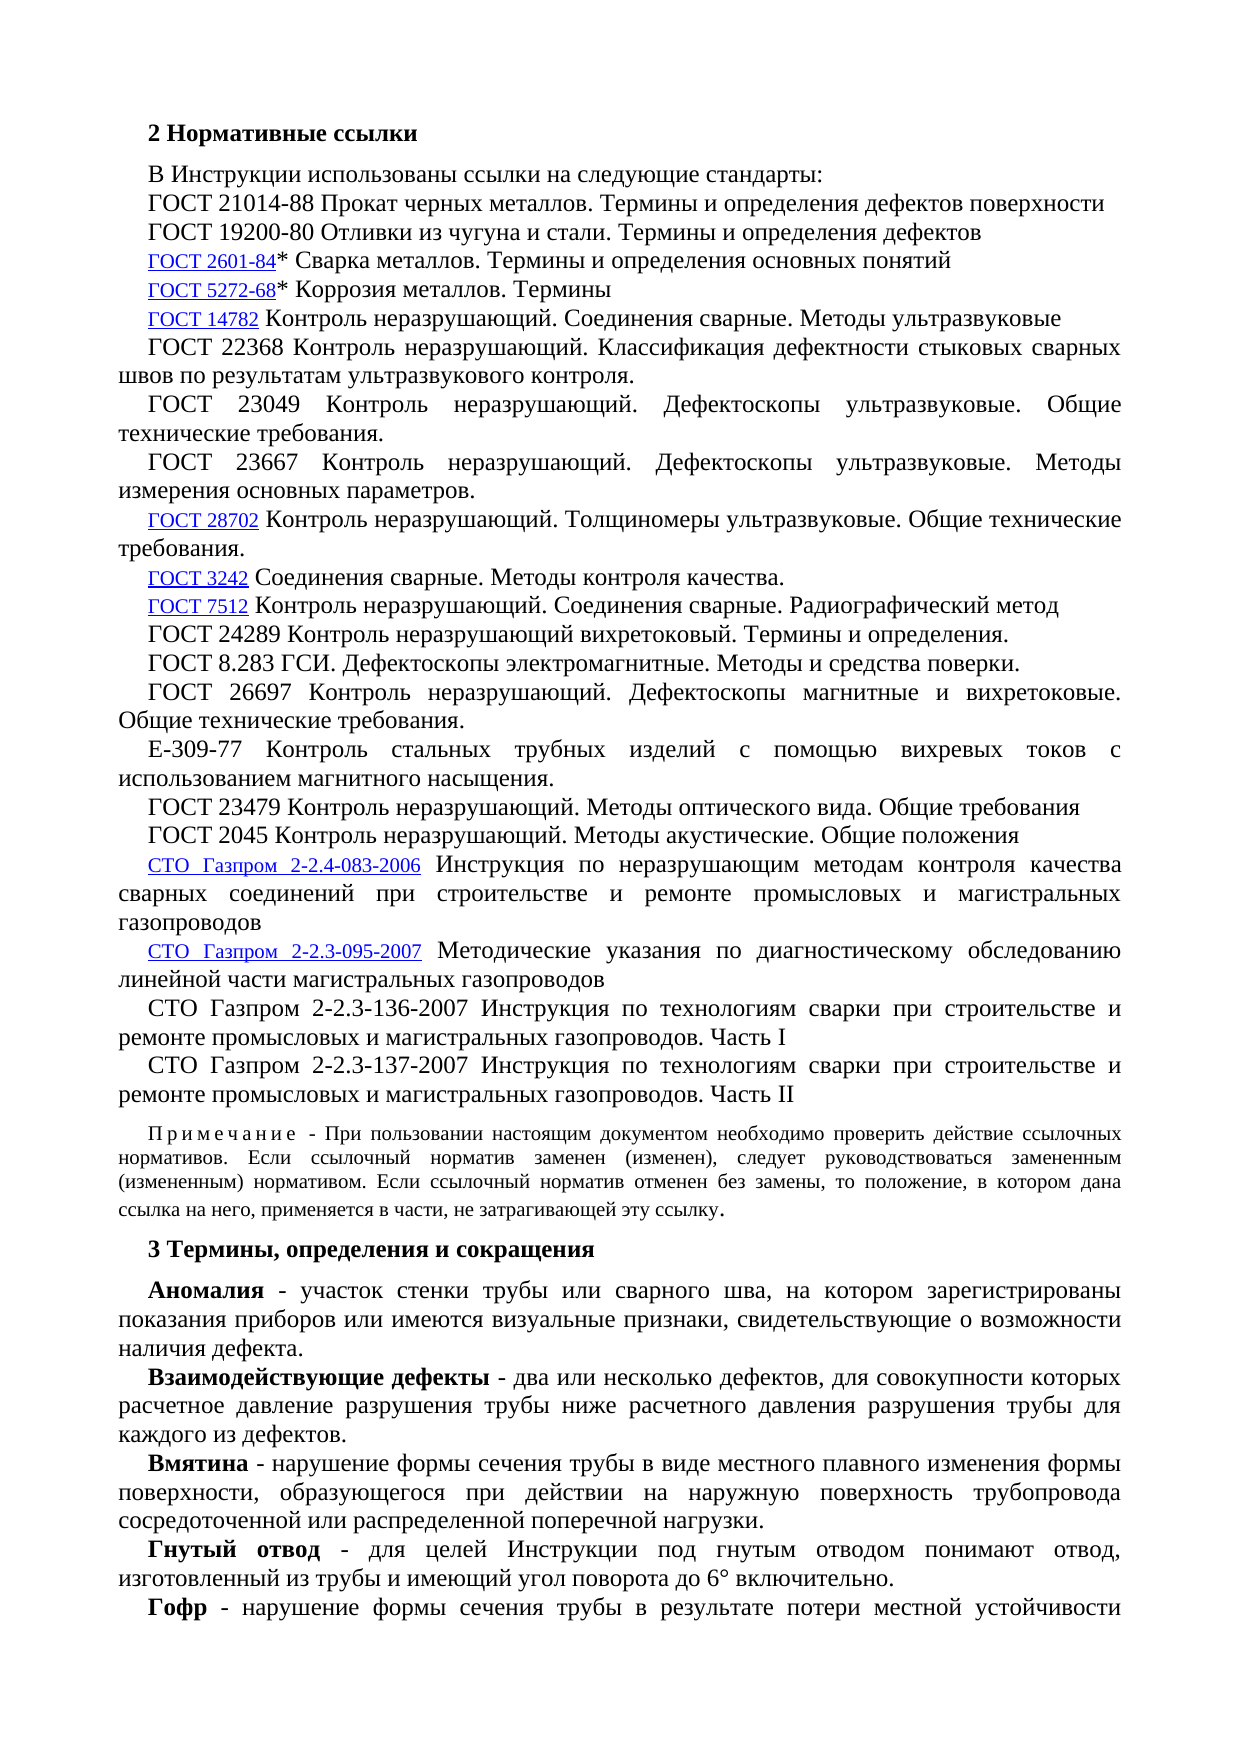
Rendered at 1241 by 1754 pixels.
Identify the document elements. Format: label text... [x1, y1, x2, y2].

text ГОСТ 24289 Контроль неразрушающий вихретоковый. Термины и определения. [118, 619, 1122, 648]
text ГОСТ 5272-68* Коррозия металлов. Термины [118, 274, 1122, 303]
text ГОСТ 23049 Контроль неразрушающий. Дефектоскопы ультразвуковые. Общие технические требования. [118, 389, 1122, 447]
text СТО Газпром 2-2.3-095-2007 Методические указания по диагностическому обследованию линейной части магистральных газопроводов [118, 936, 1122, 993]
text ГОСТ 8.283 ГСИ. Дефектоскопы электромагнитные. Методы и средства поверки. [118, 648, 1122, 677]
text ГОСТ 7512 Контроль неразрушающий. Соединения сварные. Радиографический метод [118, 591, 1122, 619]
text Е-309-77 Контроль стальных трубных изделий с помощью вихревых токов с использованием магнитного насыщения. [118, 734, 1122, 792]
text ГОСТ 2045 Контроль неразрушающий. Методы акустические. Общие положения [118, 821, 1122, 849]
text Взаимодействующие дефекты - два или несколько дефектов, для совокупности которых расчетное давление разрушения трубы ниже расчетного давления разрушения трубы для каждого из дефектов. [118, 1362, 1122, 1448]
text ГОСТ 2601-84* Сварка металлов. Термины и определения основных понятий [118, 246, 1122, 274]
text ГОСТ 14782 Контроль неразрушающий. Соединения сварные. Методы ультразвуковые [118, 303, 1122, 332]
text СТО Газпром 2-2.4-083-2006 Инструкция по неразрушающим методам контроля качества сварных соединений при строительстве и ремонте промысловых и магистральных газопроводов [118, 849, 1122, 936]
text ГОСТ 19200-80 Отливки из чугуна и стали. Термины и определения дефектов [118, 217, 1122, 246]
text Примечание - При пользовании настоящим документом необходимо проверить действие ссылочных нормативов. Если ссылочный норматив заменен (изменен), следует руководствоваться замененным (измененным) нормативом. Если ссылочный норматив отменен без замены, то положение, в котором дана ссылка на него, применяется в части, не затрагивающей эту ссылку. [118, 1121, 1122, 1222]
text ГОСТ 21014-88 Прокат черных металлов. Термины и определения дефектов поверхности [118, 188, 1122, 217]
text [118, 1592, 1122, 1620]
text ГОСТ 26697 Контроль неразрушающий. Дефектоскопы магнитные и вихретоковые. Общие технические требования. [118, 677, 1122, 734]
text ГОСТ 22368 Контроль неразрушающий. Классификация дефектности стыковых сварных швов по результатам ультразвукового контроля. [118, 332, 1122, 389]
text 2 Нормативные ссылки [148, 118, 1122, 147]
text СТО Газпром 2-2.3-136-2007 Инструкция по технологиям сварки при строительстве и ремонте промысловых и магистральных газопроводов. Часть I [118, 993, 1122, 1051]
text Аномалия - участок стенки трубы или сварного шва, на котором зарегистрированы показания приборов или имеются визуальные признаки, свидетельствующие о возможности наличия дефекта. [118, 1275, 1122, 1362]
text Гнутый отвод - для целей Инструкции под гнутым отводом понимают отвод, изготовленный из трубы и имеющий угол поворота до 6° включительно. [118, 1534, 1122, 1592]
text ГОСТ 28702 Контроль неразрушающий. Толщиномеры ультразвуковые. Общие технические требования. [118, 504, 1122, 562]
text СТО Газпром 2-2.3-137-2007 Инструкция по технологиям сварки при строительстве и ремонте промысловых и магистральных газопроводов. Часть II [118, 1051, 1122, 1108]
text ГОСТ 23479 Контроль неразрушающий. Методы оптического вида. Общие требования [118, 792, 1122, 821]
text ГОСТ 3242 Соединения сварные. Методы контроля качества. [118, 562, 1122, 591]
text ГОСТ 23667 Контроль неразрушающий. Дефектоскопы ультразвуковые. Методы измерения основных параметров. [118, 447, 1122, 504]
text 3 Термины, определения и сокращения [148, 1234, 1122, 1263]
text Вмятина - нарушение формы сечения трубы в виде местного плавного изменения формы поверхности, образующегося при действии на наружную поверхность трубопровода сосредоточенной или распределенной поперечной нагрузки. [118, 1448, 1122, 1534]
text В Инструкции использованы ссылки на следующие стандарты: [118, 159, 1122, 188]
